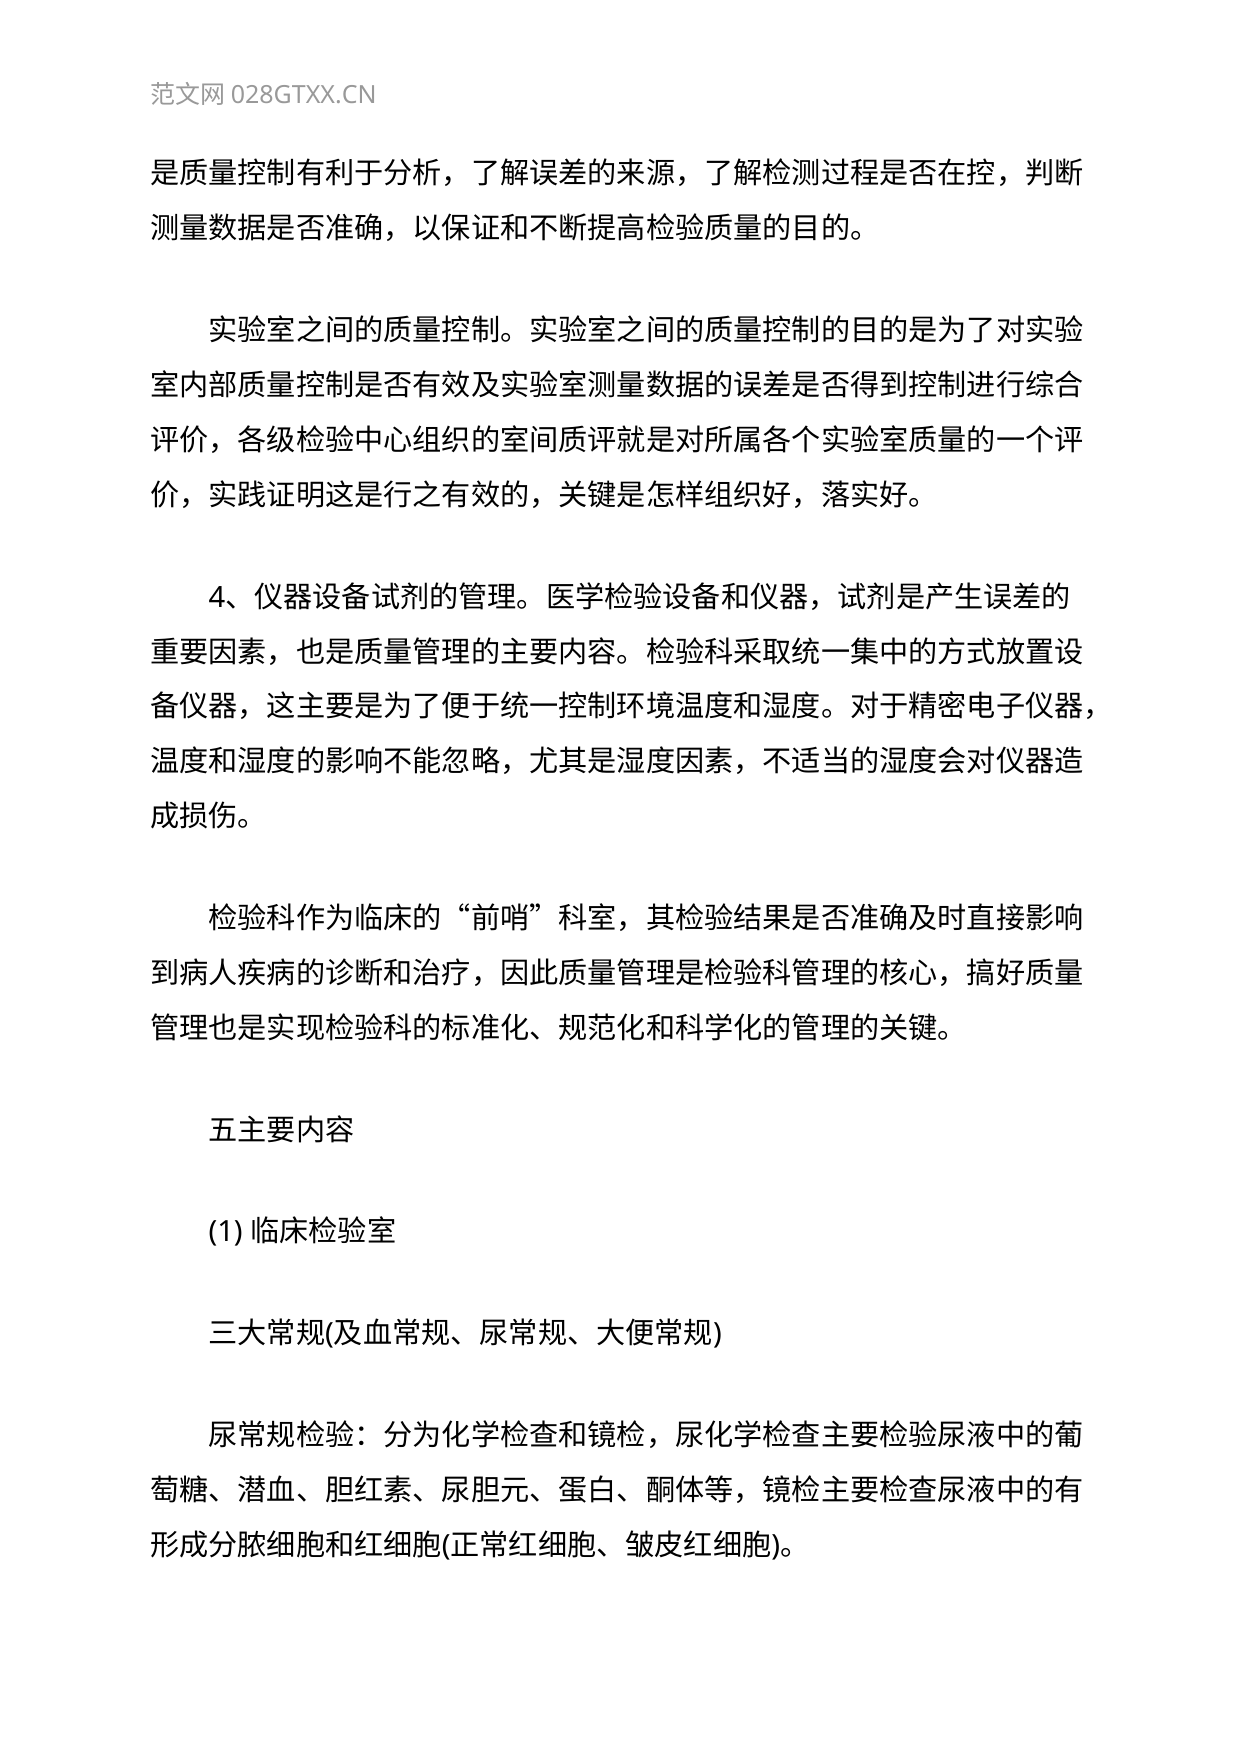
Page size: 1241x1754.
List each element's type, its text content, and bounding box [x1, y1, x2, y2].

text 实验室之间的质量控制。实验室之间的质量控制的目的是为了对实验室内部质量控制是否有效及实验室测量数据的误差是否得到控制进行综合评价，各级检验中心组织的室间质评就是对所属各个实验室质量的一个评价，实践证明这是行之有效的，关键是怎样组织好，落实好。 [150, 307, 1090, 514]
text 五主要内容 [150, 1106, 1090, 1148]
text 三大常规(及血常规、尿常规、大便常规) [150, 1310, 1090, 1352]
text 4、仪器设备试剂的管理。医学检验设备和仪器，试剂是产生误差的重要因素，也是质量管理的主要内容。检验科采取统一集中的方式放置设备仪器，这主要是为了便于统一控制环境温度和湿度。对于精密电子仪器，温度和湿度的影响不能忽略，尤其是湿度因素，不适当的湿度会对仪器造成损伤。 [150, 573, 1090, 835]
text 检验科作为临床的“前哨”科室，其检验结果是否准确及时直接影响到病人疾病的诊断和治疗，因此质量管理是检验科管理的核心，搞好质量管理也是实现检验科的标准化、规范化和科学化的管理的关键。 [150, 894, 1090, 1047]
text (1) 临床检验室 [150, 1208, 1090, 1250]
text 尿常规检验：分为化学检查和镜检，尿化学检查主要检验尿液中的葡萄糖、潜血、胆红素、尿胆元、蛋白、酮体等，镜检主要检查尿液中的有形成分脓细胞和红细胞(正常红细胞、皱皮红细胞)。 [150, 1412, 1090, 1564]
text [150, 150, 1090, 247]
